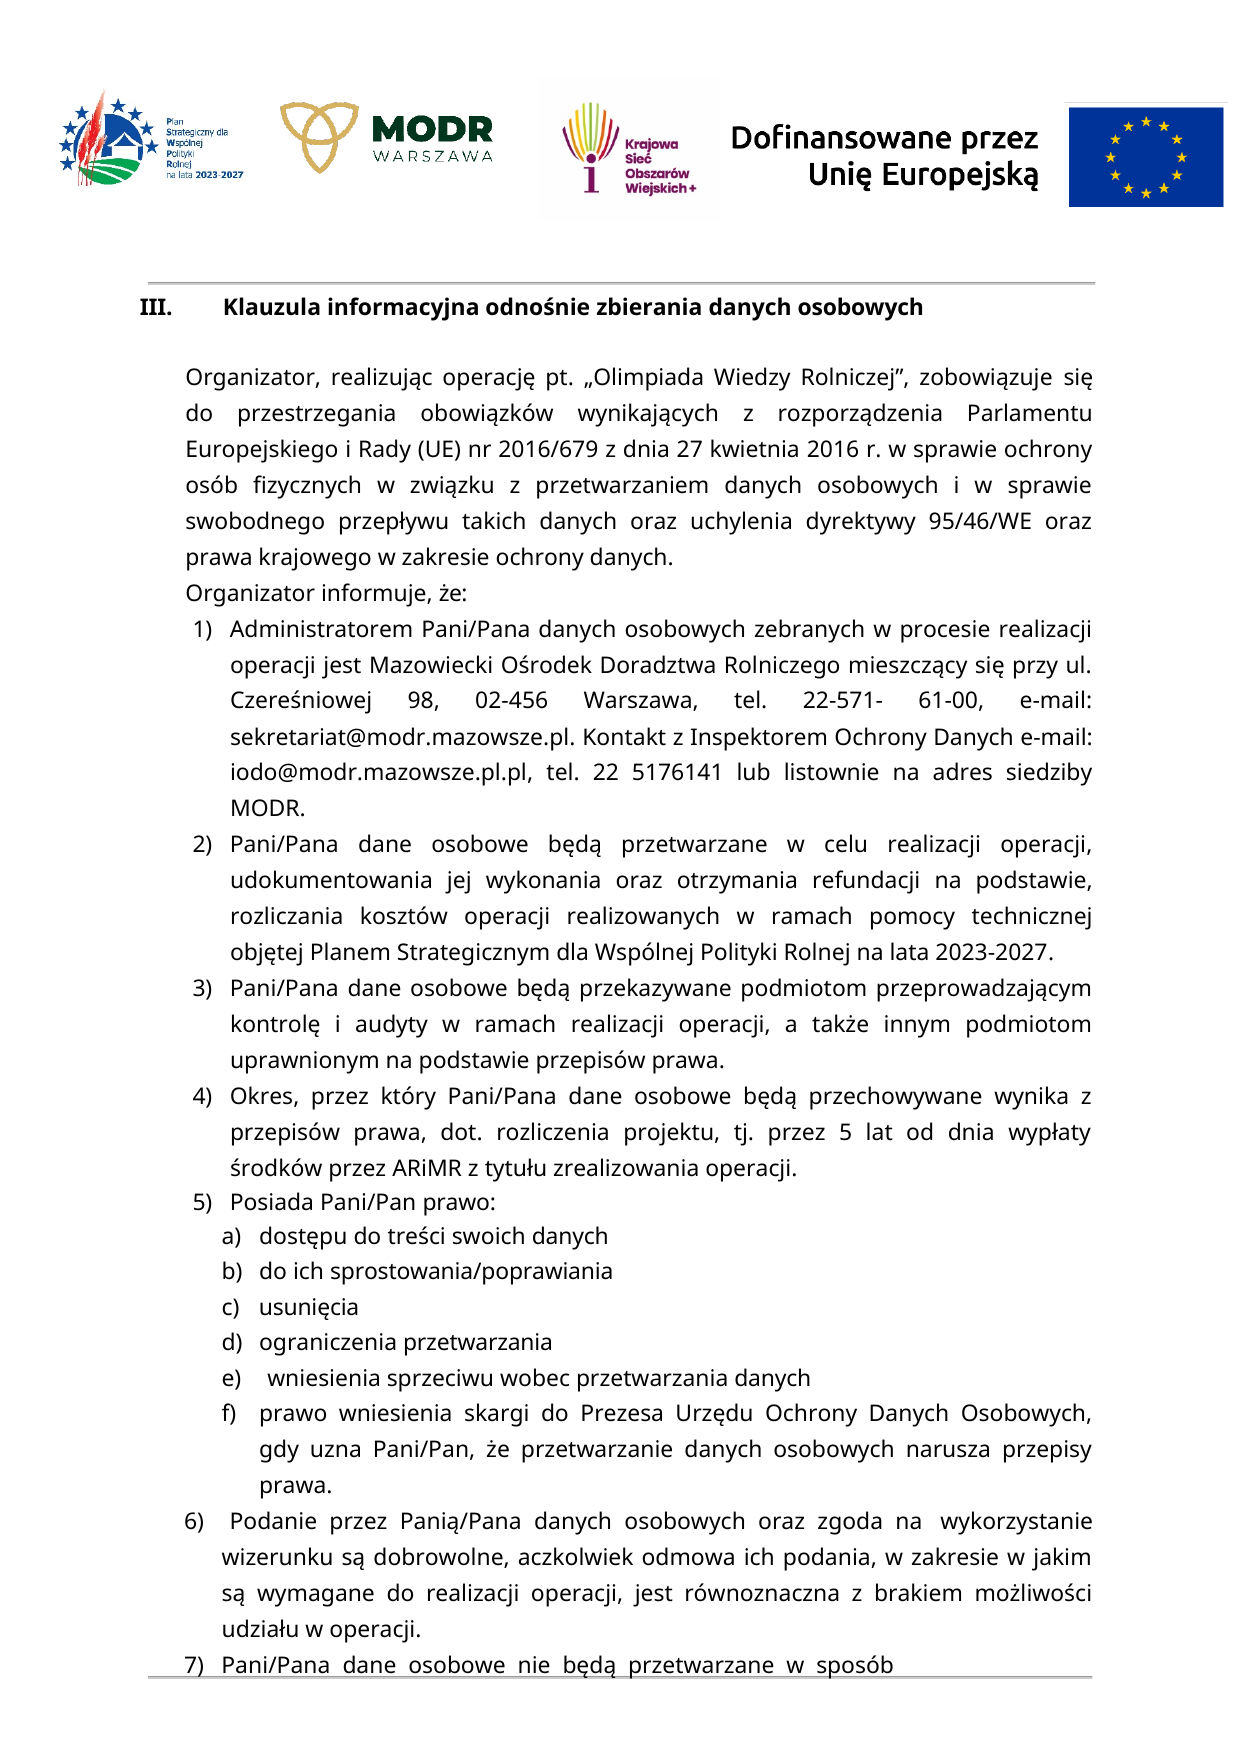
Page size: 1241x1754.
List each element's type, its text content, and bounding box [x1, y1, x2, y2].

list dostępu do treści swoich danych [221, 1219, 1107, 1251]
list wniesienia sprzeciwu wobec przetwarzania danych [221, 1361, 1107, 1393]
list usunięcia [221, 1291, 1107, 1322]
list do ich sprostowania/poprawiania [221, 1255, 1107, 1287]
text Organizator informuje, że: [185, 577, 1107, 608]
picture [277, 98, 495, 177]
list Pani/Pana dane osobowe będą przekazywane podmiotom przeprowadzającym kontrolę i audyty w ramach realizacji operacji, a także innym podmiotom uprawnionym na podstawie przepisów prawa. [192, 972, 1093, 1075]
picture [10, 68, 275, 212]
list Administratorem Pani/Pana danych osobowych zebranych w procesie realizacji operacji jest Mazowiecki Ośrodek Doradztwa Rolniczego mieszczący się przy ul. Czereśniowej 98, 02-456 Warszawa, tel. 22-571- 61-00, e-mail: sekretariat@modr.mazowsze.pl. Kontakt z Inspektorem Ochrony Danych e-mail: iodo@modr.mazowsze.pl.pl, tel. 22 5176141 lub listownie na adres siedziby MODR. [192, 613, 1093, 823]
list Pani/Pana dane osobowe nie będą przetwarzane w sposób zautomatyzowany i nie będą profilowane. [184, 1648, 894, 1680]
list Pani/Pana dane osobowe będą przetwarzane w celu realizacji operacji, udokumentowania jej wykonania oraz otrzymania refundacji na podstawie, rozliczania kosztów operacji realizowanych w ramach pomocy technicznej objętej Planem Strategicznym dla Wspólnej Polityki Rolnej na lata 2023-2027. [192, 828, 1093, 967]
text Organizator, realizując operację pt. „Olimpiada Wiedzy Rolniczej”, zobowiązuje się do przestrzegania obowiązków wynikających z rozporządzenia Parlamentu Europejskiego i Rady (UE) nr 2016/679 z dnia 27 kwietnia 2016 r. w sprawie ochrony osób fizycznych w związku z przetwarzaniem danych osobowych i w sprawie swobodnego przepływu takich danych oraz uchylenia dyrektywy 95/46/WE oraz prawa krajowego w zakresie ochrony danych. [185, 361, 1093, 572]
subtitle Klauzula informacyjna odnośnie zbierania danych osobowych [139, 291, 1107, 322]
list prawo wniesienia skargi do Prezesa Urzędu Ochrony Danych Osobowych, gdy uzna Pani/Pan, że przetwarzanie danych osobowych narusza przepisy prawa. [221, 1397, 1093, 1500]
list ograniczenia przetwarzania [221, 1326, 1107, 1357]
list Okres, przez który Pani/Pana dane osobowe będą przechowywane wynika z przepisów prawa, dot. rozliczenia projektu, tj. przez 5 lat od dnia wypłaty środków przez ARiMR z tytułu zrealizowania operacji. [192, 1080, 1093, 1183]
list Podanie przez Panią/Pana danych osobowych oraz zgoda na wykorzystanie wizerunku są dobrowolne, aczkolwiek odmowa ich podania, w zakresie w jakim są wymagane do realizacji operacji, jest równoznaczna z brakiem możliwości udziału w operacji. [184, 1505, 1093, 1644]
picture [537, 66, 1241, 248]
list Posiada Pani/Pan prawo: [192, 1188, 1107, 1216]
